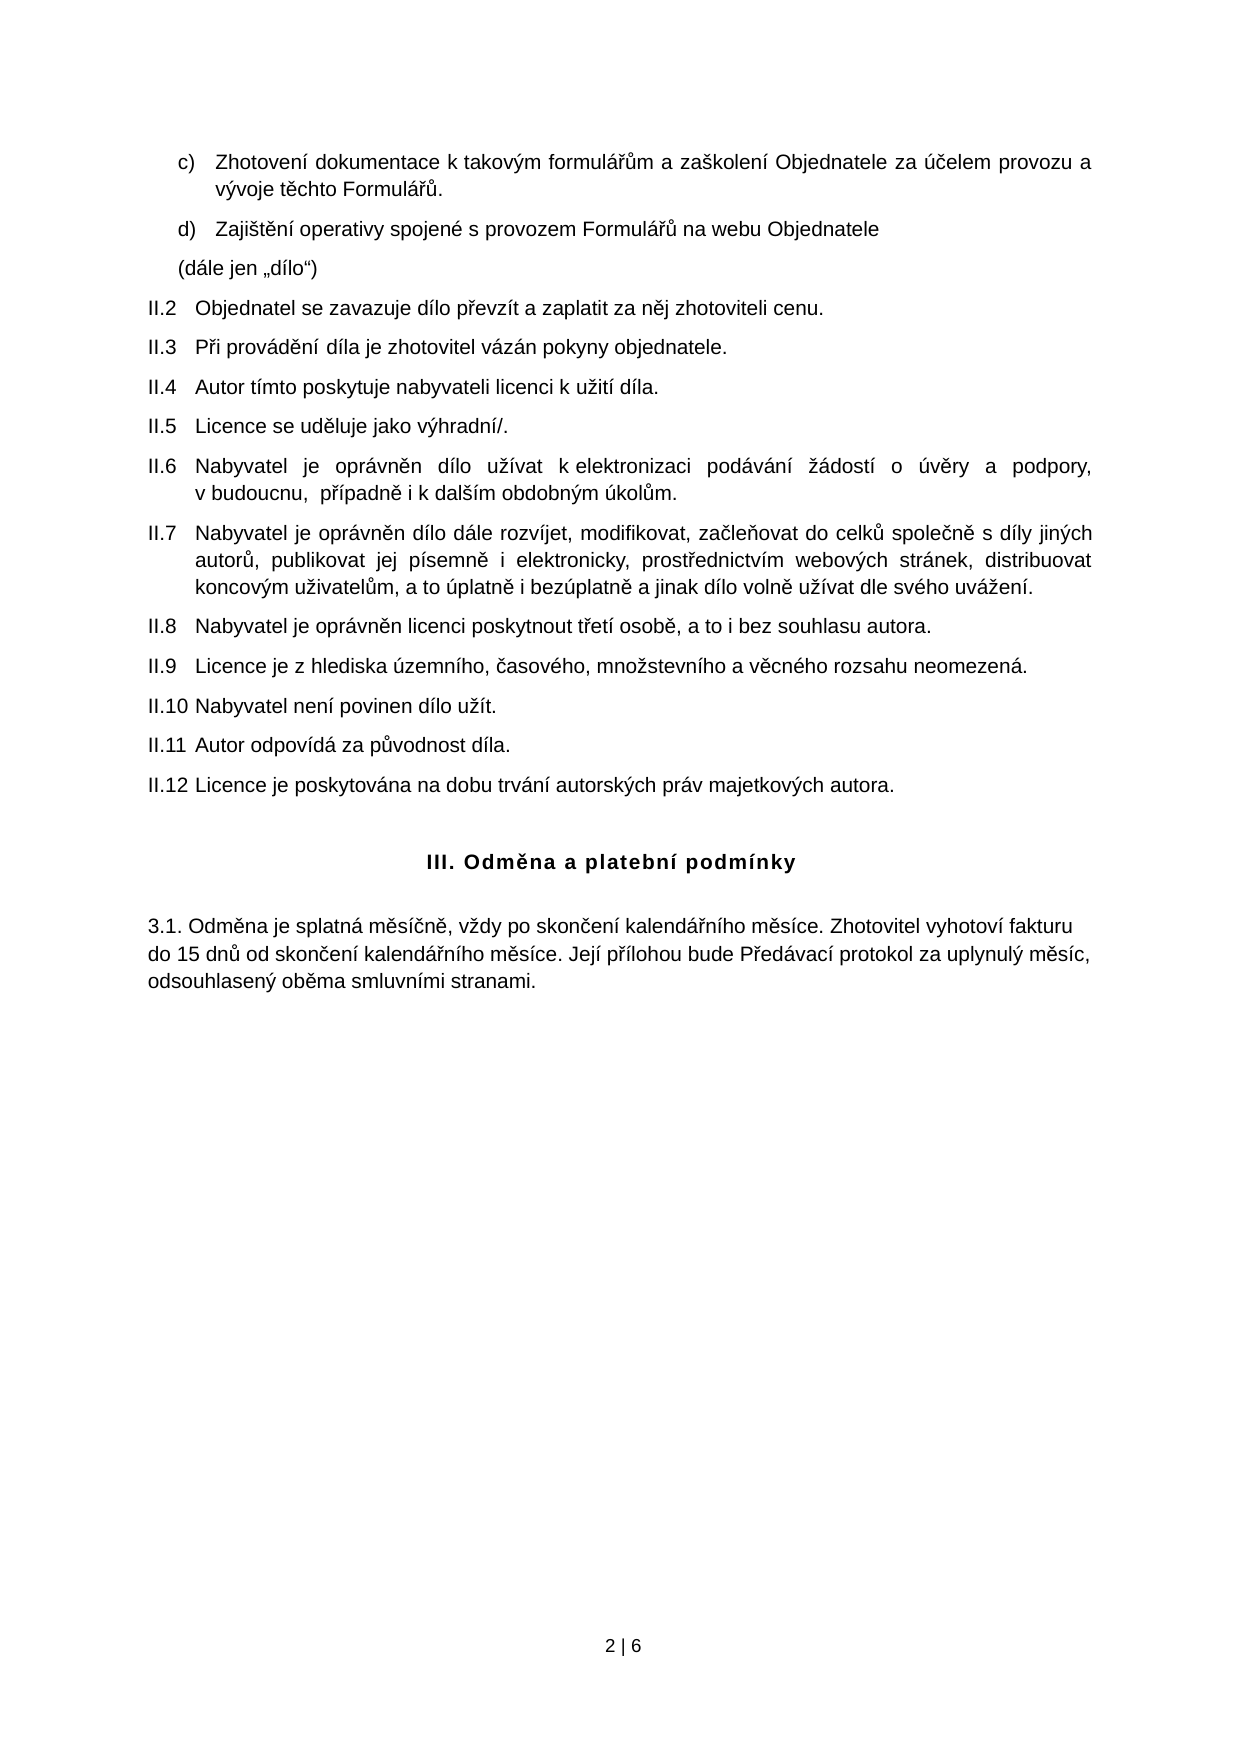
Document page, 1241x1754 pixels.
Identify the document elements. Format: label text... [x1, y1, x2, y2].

subtitle Licence je poskytována na dobu trvání autorských práv majetkových autora. [148, 771, 1093, 798]
subtitle Objednatel se zavazuje dílo převzít a zaplatit za něj zhotoviteli cenu. [148, 293, 1093, 321]
list Zajištění operativy spojené s provozem Formulářů na webu Objednatele [178, 214, 1093, 241]
text (dále jen „dílo“) [178, 254, 1093, 281]
list Zhotovení dokumentace k takovým formulářům a zaškolení Objednatele za účelem provozu a vývoje těchto Formulářů. [178, 148, 1093, 202]
subtitle Odměna a platební podmínky [148, 848, 1093, 875]
subtitle Nabyvatel je oprávněn dílo dále rozvíjet, modifikovat, začleňovat do celků společně s díly jiných autorů, publikovat jej písemně i elektronicky, prostřednictvím webových stránek, distribuovat koncovým uživatelům, a to úplatně i bezúplatně a jinak dílo volně užívat dle svého uvážení. [148, 518, 1093, 600]
subtitle Nabyvatel není povinen dílo užít. [148, 691, 1093, 718]
subtitle Autor odpovídá za původnost díla. [148, 731, 1093, 758]
subtitle Licence je z hlediska územního, časového, množstevního a věcného rozsahu neomezená. [148, 652, 1093, 679]
subtitle Nabyvatel je oprávněn licenci poskytnout třetí osobě, a to i bez souhlasu autora. [148, 612, 1093, 639]
subtitle Licence se uděluje jako výhradní/. [148, 412, 1093, 439]
text 3.1. Odměna je splatná měsíčně, vždy po skončení kalendářního měsíce. Zhotovitel vyhotoví fakturu do 15 dnů od skončení kalendářního měsíce. Její přílohou bude Předávací protokol za uplynulý měsíc, odsouhlasený oběma smluvními stranami. [148, 912, 1093, 993]
subtitle Nabyvatel je oprávněn dílo užívat k elektronizaci podávání žádostí o úvěry a podpory, v budoucnu, případně i k dalším obdobným úkolům. [148, 452, 1093, 506]
subtitle Při provádění díla je zhotovitel vázán pokyny objednatele. [148, 333, 1093, 360]
subtitle Autor tímto poskytuje nabyvateli licenci k užití díla. [148, 373, 1093, 400]
